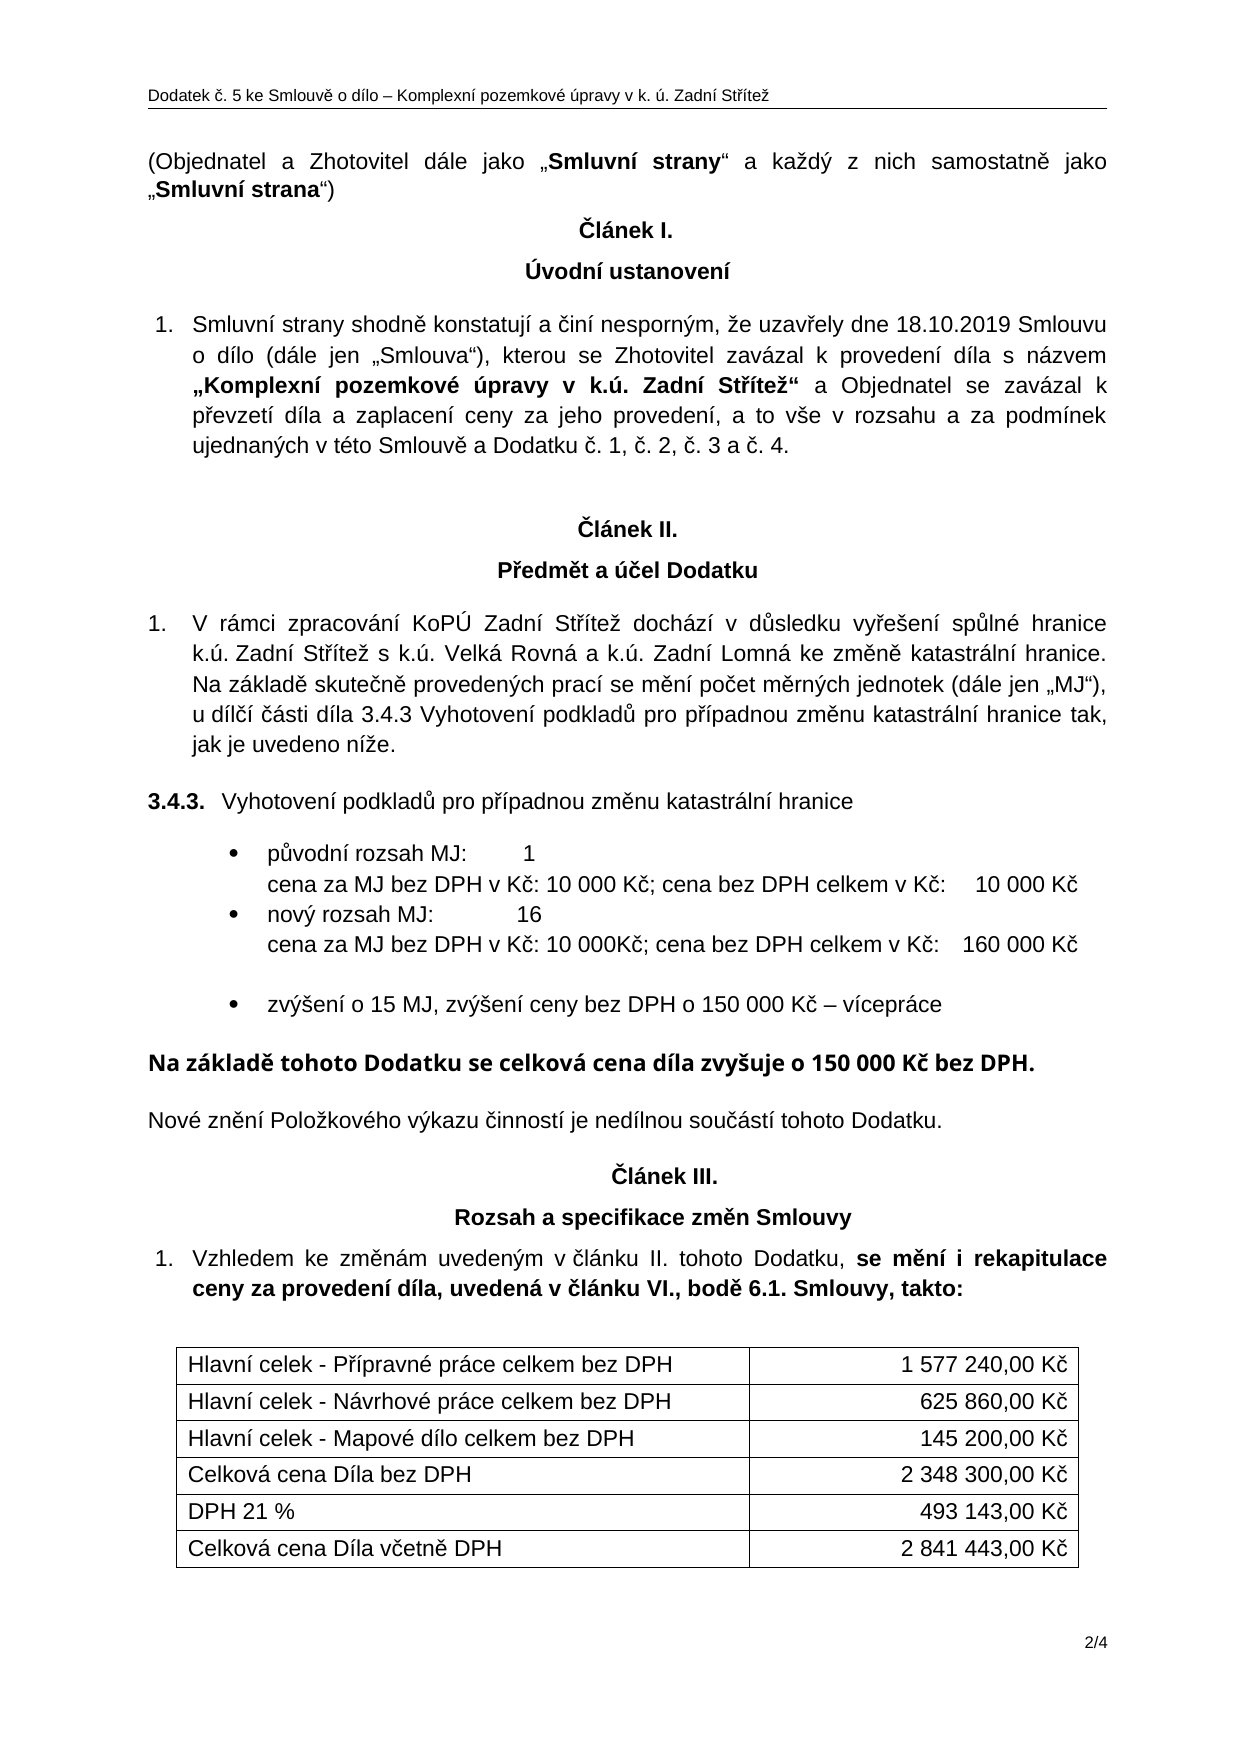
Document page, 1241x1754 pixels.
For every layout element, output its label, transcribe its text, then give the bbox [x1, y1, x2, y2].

table_cell 2 841 443,00 Kč [750, 1531, 1078, 1567]
table_cell 145 200,00 Kč [750, 1421, 1078, 1457]
list 3.4.3. Vyhotovení podkladů pro případnou změnu katastrální hranice [148, 788, 1107, 814]
text Článek III. [221, 1163, 1107, 1189]
table_cell 2 348 300,00 Kč [750, 1458, 1078, 1493]
text Článek I. [148, 217, 1104, 243]
list V rámci zpracování KoPÚ Zadní Střítež dochází v důsledku vyřešení spůlné hranice k.ú. Zadní Střítež s k.ú. Velká Rovná a k.ú. Zadní Lomná ke změně katastrální hranice. Na základě skutečně provedených prací se mění počet měrných jednotek (dále jen „MJ“), u dílčí části díla 3.4.3 Vyhotovení podkladů pro případnou změnu katastrální hranice tak, jak je uvedeno níže. [148, 610, 1107, 757]
list Vzhledem ke změnám uvedeným v článku II. tohoto Dodatku, se mění i rekapitulace ceny za provedení díla, uvedená v článku VI., bodě 6.1. Smlouvy, takto: [154, 1244, 1107, 1301]
list cena za MJ bez DPH v Kč: 10 000 Kč; cena bez DPH celkem v Kč: 10 000 Kč [267, 871, 1107, 897]
list nový rozsah MJ: 16 [229, 901, 1107, 927]
table_cell Hlavní celek - Mapové dílo celkem bez DPH [177, 1421, 749, 1457]
list původní rozsah MJ: 1 [229, 840, 1107, 867]
table_cell 493 143,00 Kč [750, 1495, 1078, 1530]
table_cell 625 860,00 Kč [750, 1385, 1078, 1420]
list Smluvní strany shodně konstatují a činí nesporným, že uzavřely dne 18.10.2019 Smlouvu o dílo (dále jen „Smlouva“), kterou se Zhotovitel zavázal k provedení díla s názvem „Komplexní pozemkové úpravy v k.ú. Zadní Střítež“ a Objednatel se zavázal k převzetí díla a zaplacení ceny za jeho provedení, a to vše v rozsahu a za podmínek ujednaných v této Smlouvě a Dodatku č. 1, č. 2, č. 3 a č. 4. [154, 311, 1107, 458]
text Nové znění Položkového výkazu činností je nedílnou součástí tohoto Dodatku. [148, 1107, 1107, 1134]
table_cell DPH 21 % [177, 1495, 749, 1530]
table_cell Celková cena Díla bez DPH [177, 1458, 749, 1493]
text Na základě tohoto Dodatku se celková cena díla zvyšuje o 150 000 Kč bez DPH. [148, 1047, 1107, 1078]
list zvýšení o 15 MJ, zvýšení ceny bez DPH o 150 000 Kč – vícepráce [229, 991, 1107, 1018]
table_header Hlavní celek - Přípravné práce celkem bez DPH [177, 1348, 749, 1383]
table_header 1 577 240,00 Kč [750, 1348, 1078, 1383]
text Předmět a účel Dodatku [148, 557, 1107, 583]
text Článek II. [148, 516, 1107, 542]
text Rozsah a specifikace změn Smlouvy [148, 1204, 1107, 1230]
text (Objednatel a Zhotovitel dále jako „Smluvní strany“ a každý z nich samostatně jako „Smluvní strana“) [148, 148, 1107, 202]
table_cell Celková cena Díla včetně DPH [177, 1531, 749, 1567]
list cena za MJ bez DPH v Kč: 10 000Kč; cena bez DPH celkem v Kč: 160 000 Kč [267, 931, 1107, 957]
table_cell Hlavní celek - Návrhové práce celkem bez DPH [177, 1385, 749, 1420]
list Úvodní ustanovení [148, 258, 1107, 284]
